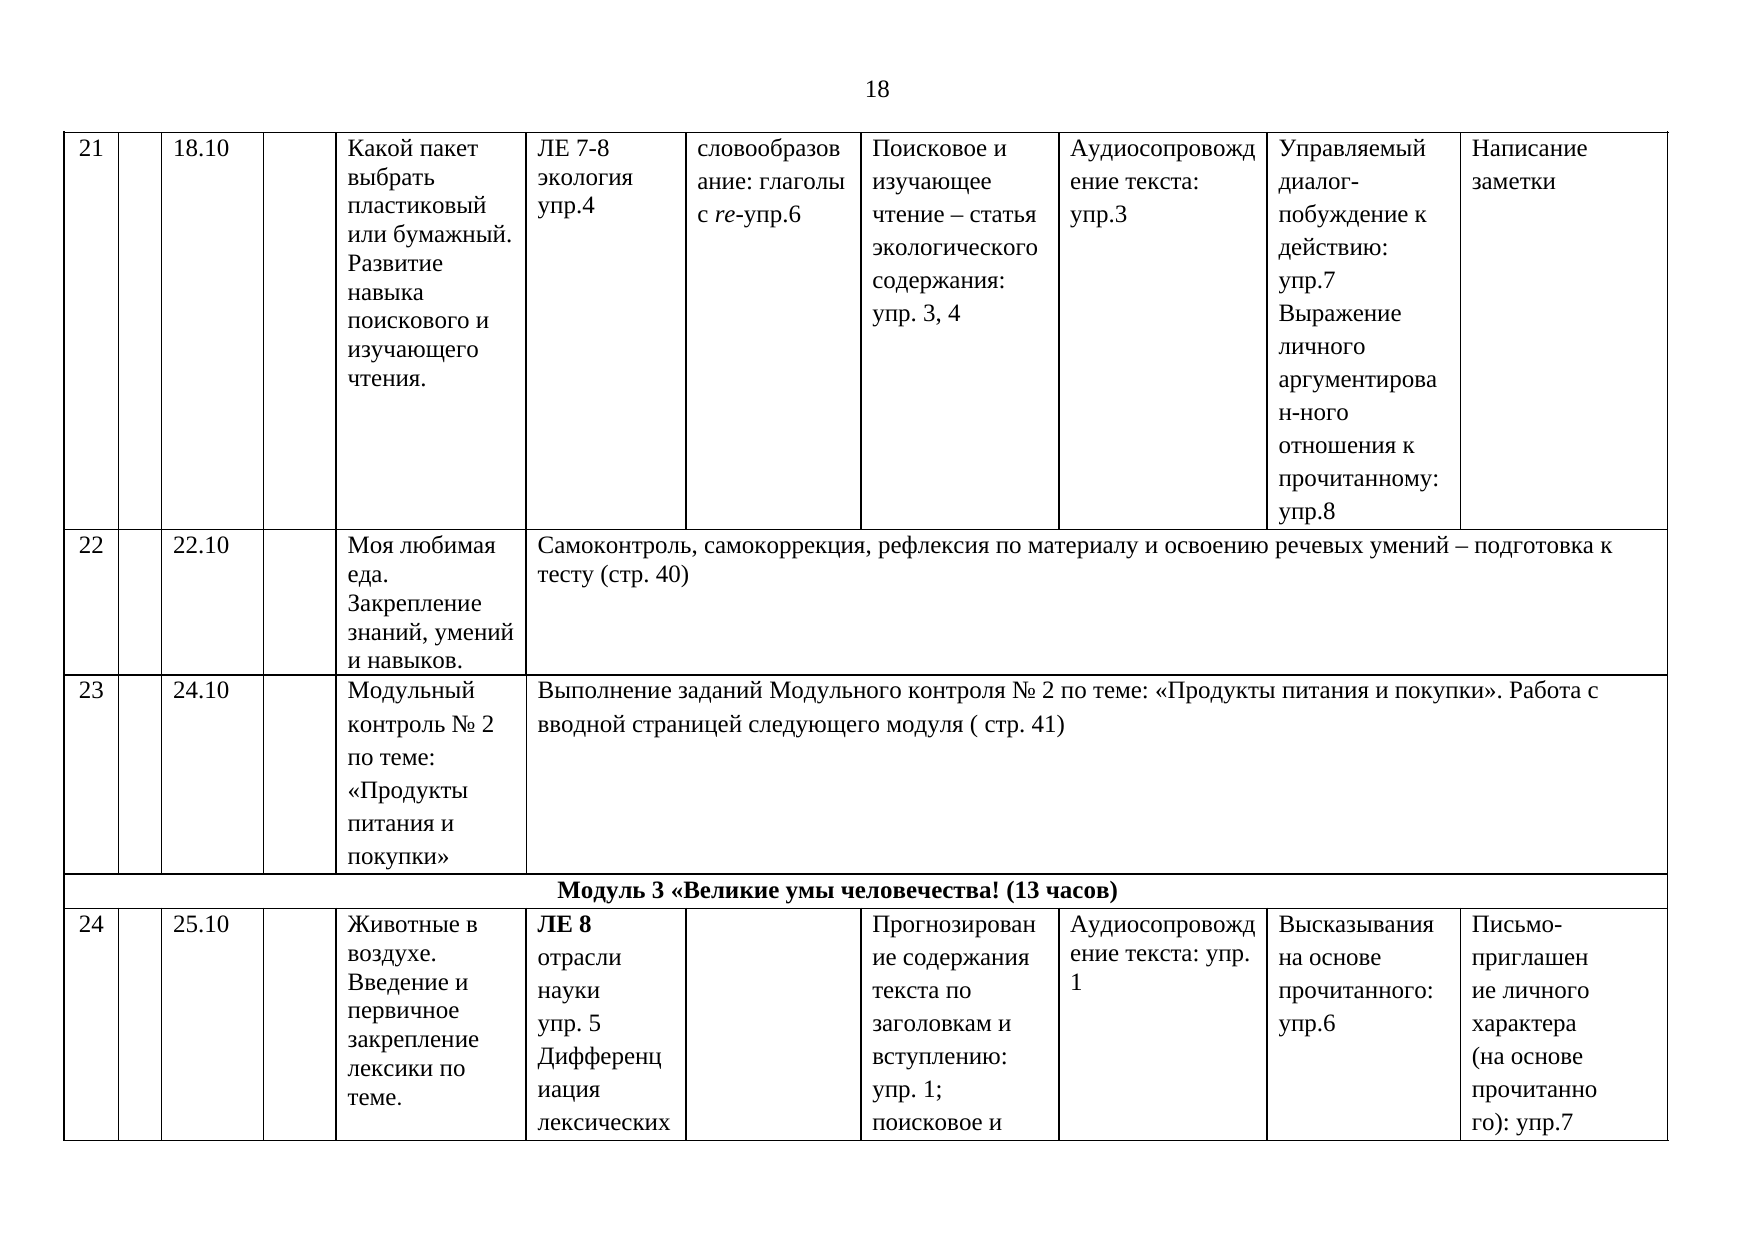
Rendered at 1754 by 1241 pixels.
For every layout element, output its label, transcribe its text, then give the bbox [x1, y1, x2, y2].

table_cell Выполнение заданий Модульного контроля № 2 по теме: «Продукты питания и покупки». Работа с вводной страницей следующего модуля ( стр. 41) [527, 676, 1667, 873]
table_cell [527, 909, 685, 1140]
table_cell Модульный контроль № 2 по теме: «Продукты питания и покупки» [337, 676, 526, 873]
table_cell [264, 133, 335, 529]
table_cell [264, 530, 335, 674]
table_cell 22.10 [162, 530, 263, 674]
table_cell 24.10 [162, 676, 263, 873]
table_cell 24 [65, 909, 118, 1140]
table_cell [264, 676, 335, 873]
table_cell словообразование: глаголы с re-упр.6 [687, 133, 860, 529]
table_cell Написание заметки [1461, 133, 1667, 529]
table_cell 18.10 [162, 133, 263, 529]
table_cell Моя любимая еда. Закрепление знаний, умений и навыков. [337, 530, 525, 674]
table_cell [1461, 909, 1667, 1140]
table_cell Самоконтроль, самокоррекция, рефлексия по материалу и освоению речевых умений – подготовка к тесту (стр. 40) [527, 530, 1667, 674]
table_cell ЛЕ 7-8 экология упр.4 [527, 133, 685, 529]
table_cell [119, 909, 161, 1140]
table_cell 23 [65, 676, 118, 873]
table_cell 21 [65, 133, 118, 529]
table_cell [119, 530, 161, 674]
table_cell Какой пакет выбрать пластиковый или бумажный. Развитие навыка поискового и изучающего чтения. [337, 133, 525, 529]
table_cell [119, 676, 161, 873]
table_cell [862, 909, 1058, 1140]
table_cell [264, 909, 335, 1140]
table_cell Модуль 3 «Великие умы человечества! (13 часов) [65, 875, 1667, 907]
table_cell 25.10 [162, 909, 263, 1140]
table_cell 22 [65, 530, 118, 674]
table_cell [687, 909, 860, 1140]
table_cell Поисковое и изучающее чтение – статья экологического содержания: упр. 3, 4 [862, 133, 1058, 529]
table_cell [1060, 909, 1266, 1140]
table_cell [1268, 909, 1460, 1140]
table_cell [119, 133, 161, 529]
table_cell Аудиосопровождение текста: упр.3 [1060, 133, 1266, 529]
table_cell Управляемый диалог-побуждение к действию: упр.7 Выражение личного аргументирован-ного отношения к прочитанному: упр.8 [1268, 133, 1460, 529]
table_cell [337, 909, 525, 1140]
